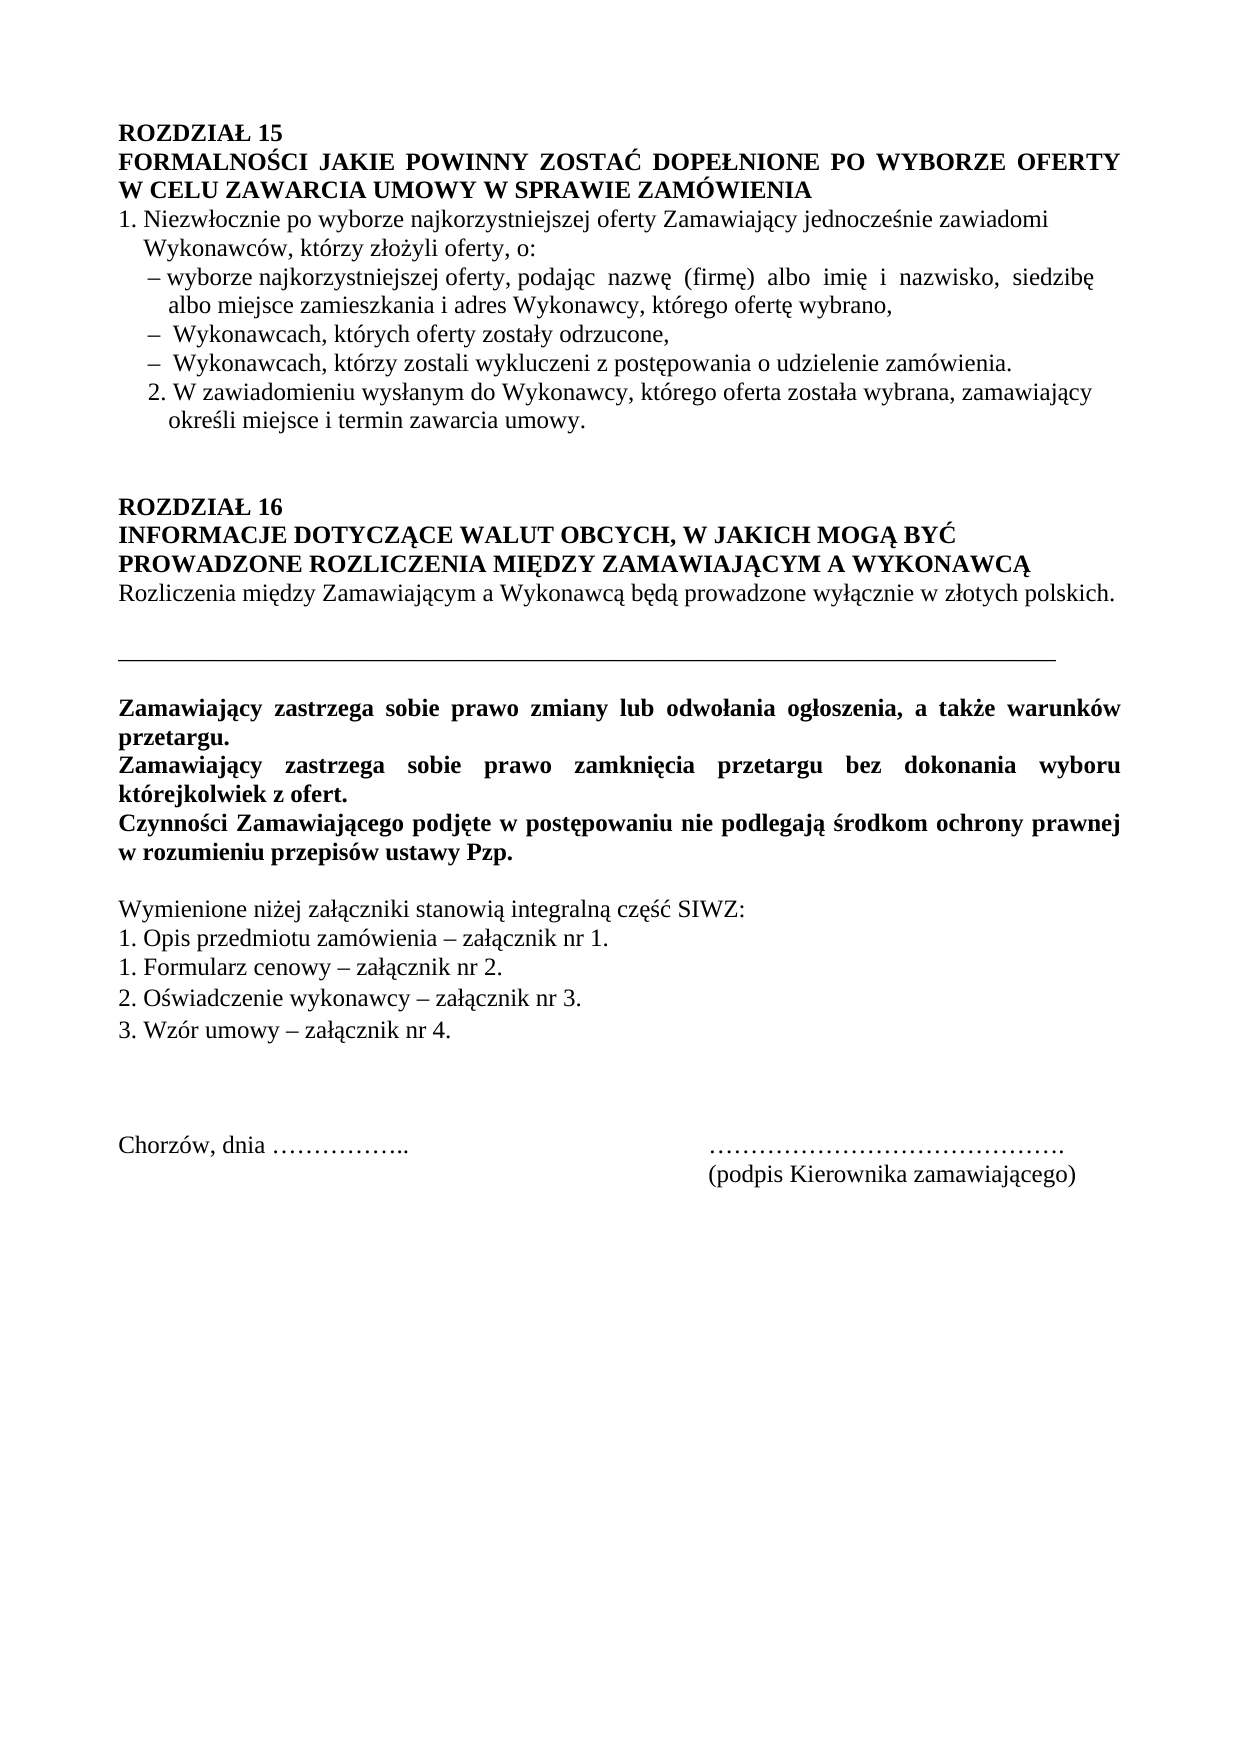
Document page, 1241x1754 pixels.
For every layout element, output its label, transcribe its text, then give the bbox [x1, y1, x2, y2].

text Zamawiający zastrzega sobie prawo zamknięcia przetargu bez dokonania wyboru którejkolwiek z ofert. [118, 751, 1122, 808]
text 1. Opis przedmiotu zamówienia – załącznik nr 1. 1. Formularz cenowy – załącznik nr 2. [118, 923, 1122, 981]
text Wykonawców, którzy złożyli oferty, o: – wyborze najkorzystniejszej oferty, podając nazwę (firmę) albo imię i nazwisko, siedzibę [118, 233, 1122, 291]
text ROZDZIAŁ 16 INFORMACJE DOTYCZĄCE WALUT OBCYCH, W JAKICH MOGĄ BYĆ PROWADZONE ROZLICZENIA MIĘDZY ZAMAWIAJĄCYM A WYKONAWCĄ Rozliczenia między Zamawiającym a Wykonawcą będą prowadzone wyłącznie w złotych polskich. [118, 492, 1122, 607]
text ROZDZIAŁ 15 FORMALNOŚCI JAKIE POWINNY ZOSTAĆ DOPEŁNIONE PO WYBORZE OFERTY W CELU ZAWARCIA UMOWY W SPRAWIE ZAMÓWIENIA [118, 118, 1122, 204]
text określi miejsce i termin zawarcia umowy. [118, 406, 1122, 492]
text Wymienione niżej załączniki stanowią integralną część SIWZ: [118, 894, 1122, 923]
text albo miejsce zamieszkania i adres Wykonawcy, którego ofertę wybrano, – Wykonawcach, których oferty zostały odrzucone, – Wykonawcach, którzy zostali wykluczeni z postępowania o udzielenie zamówienia. 2. W zawiadomieniu wysłanym do Wykonawcy, którego oferta została wybrana, zamawiający [118, 291, 1122, 406]
text (podpis Kierownika zamawiającego) [118, 1159, 1122, 1188]
text Chorzów, dnia …………….. ……………………………………. [118, 1130, 1122, 1159]
text Czynności Zamawiającego podjęte w postępowaniu nie podlegają środkom ochrony prawnej w rozumieniu przepisów ustawy Pzp. [118, 808, 1122, 866]
text Zamawiający zastrzega sobie prawo zmiany lub odwołania ogłoszenia, a także warunków przetargu. [118, 693, 1122, 751]
text 3. Wzór umowy – załącznik nr 4. [118, 1015, 1122, 1044]
text 2. Oświadczenie wykonawcy – załącznik nr 3. [118, 983, 1122, 1012]
text ___________________________________________________________________________ [118, 636, 1122, 664]
text 1. Niezwłocznie po wyborze najkorzystniejszej oferty Zamawiający jednocześnie zawiadomi [118, 204, 1122, 233]
